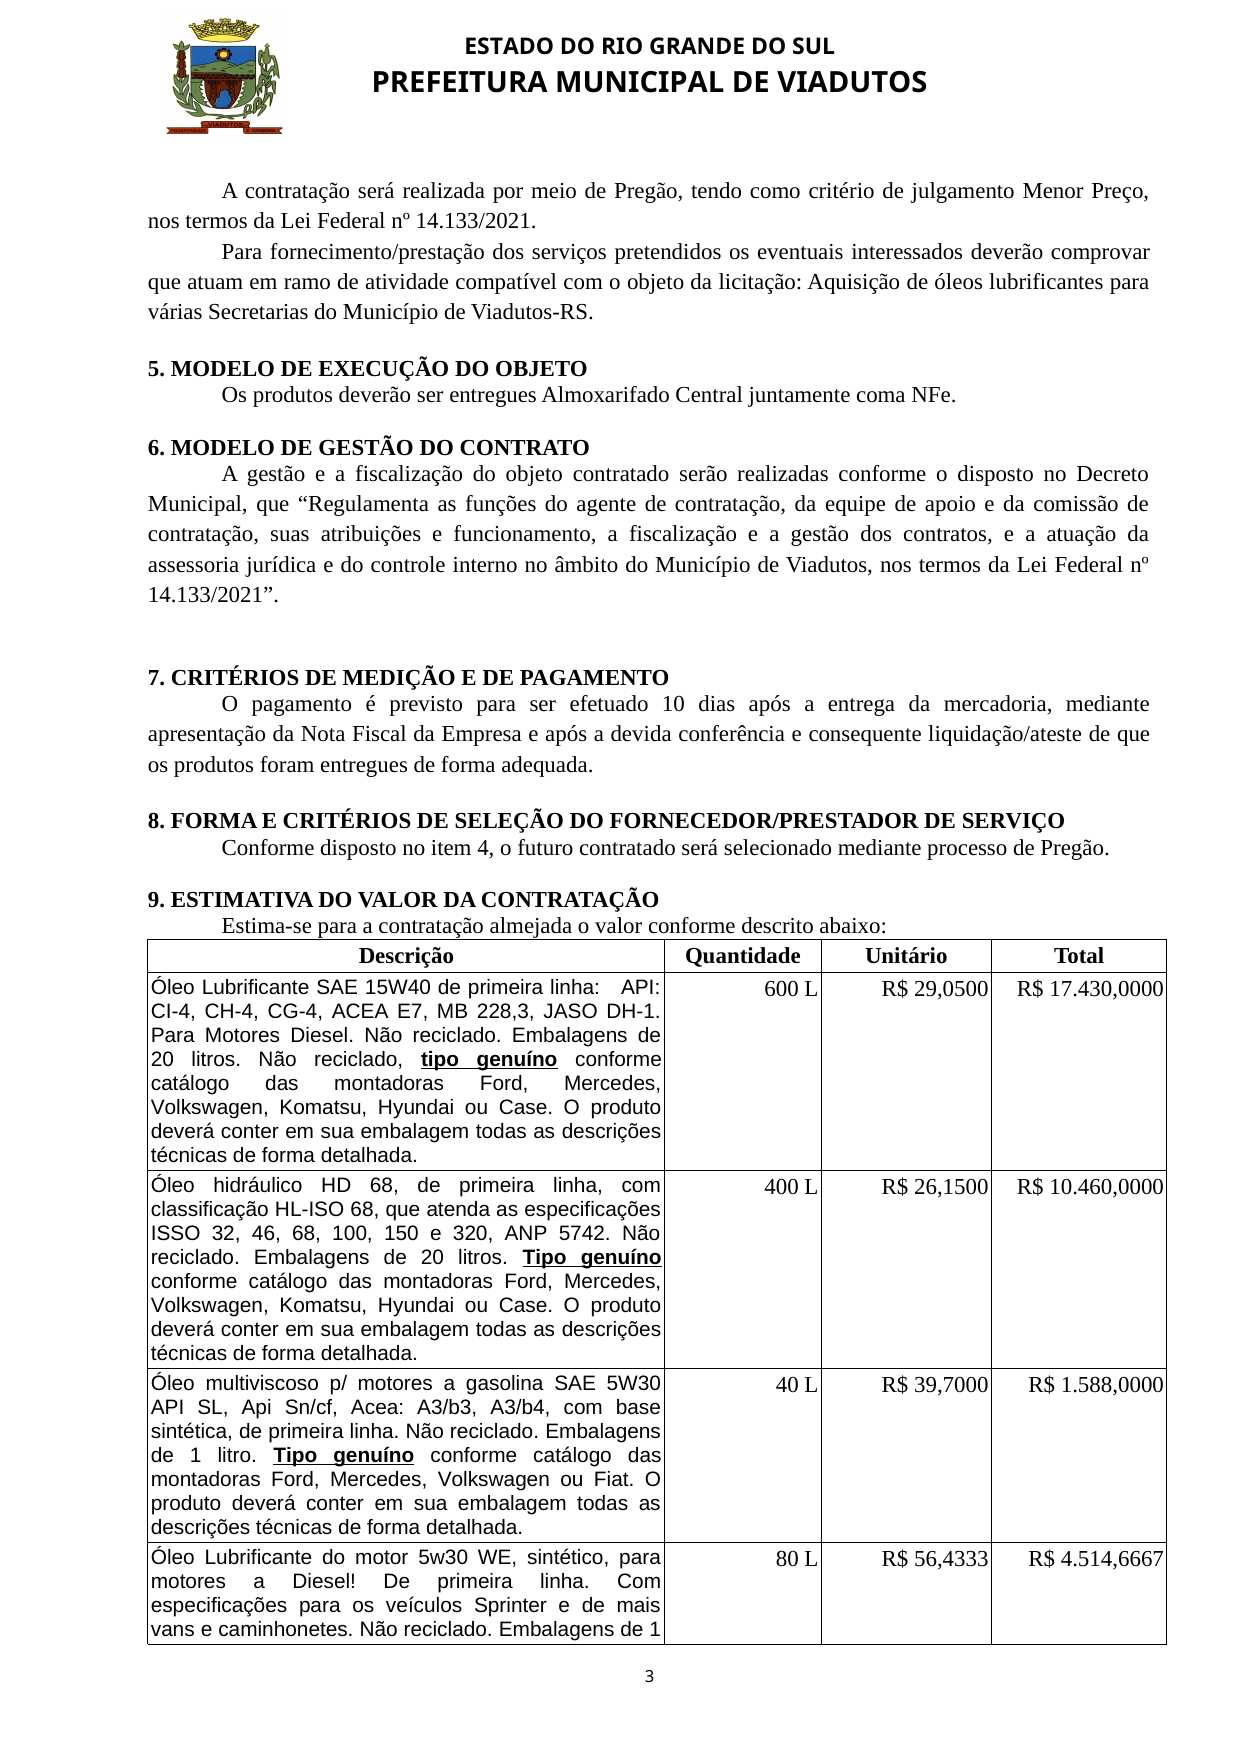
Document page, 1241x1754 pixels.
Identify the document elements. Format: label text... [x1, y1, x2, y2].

table_cell 40 L [665, 1369, 821, 1542]
text 6. MODELO DE GESTÃO DO CONTRATO [148, 434, 1152, 460]
table_cell Óleo multiviscoso p/ motores a gasolina SAE 5W30 API SL, Api Sn/cf, Acea: A3/b3, A3/b4, com base sintética, de primeira linha. Não reciclado. Embalagens de 1 litro. Tipo genuíno conforme catálogo das montadoras Ford, Mercedes, Volkswagen ou Fiat. O produto deverá conter em sua embalagem todas as descrições técnicas de forma detalhada. [148, 1369, 664, 1542]
table_cell Óleo hidráulico HD 68, de primeira linha, com classificação HL-ISO 68, que atenda as especificações ISSO 32, 46, 68, 100, 150 e 320, ANP 5742. Não reciclado. Embalagens de 20 litros. Tipo genuíno conforme catálogo das montadoras Ford, Mercedes, Volkswagen, Komatsu, Hyundai ou Case. O produto deverá conter em sua embalagem todas as descrições técnicas de forma detalhada. [148, 1171, 664, 1368]
text O pagamento é previsto para ser efetuado 10 dias após a entrega da mercadoria, mediante apresentação da Nota Fiscal da Empresa e após a devida conferência e consequente liquidação/ateste de que os produtos foram entregues de forma adequada. [148, 690, 1152, 777]
text Conforme disposto no item 4, o futuro contratado será selecionado mediante processo de Pregão. [148, 833, 1152, 860]
table_cell Óleo Lubrificante SAE 15W40 de primeira linha: API: CI-4, CH-4, CG-4, ACEA E7, MB 228,3, JASO DH-1. Para Motores Diesel. Não reciclado. Embalagens de 20 litros. Não reciclado, tipo genuíno conforme catálogo das montadoras Ford, Mercedes, Volkswagen, Komatsu, Hyundai ou Case. O produto deverá conter em sua embalagem todas as descrições técnicas de forma detalhada. [148, 973, 664, 1170]
table_cell 400 L [665, 1171, 821, 1368]
table_cell R$ 4.514,6667 [992, 1543, 1166, 1644]
table_header Unitário [822, 940, 991, 972]
text Estima-se para a contratação almejada o valor conforme descrito abaixo: [148, 913, 1152, 939]
text 5. MODELO DE EXECUÇÃO DO OBJETO [148, 355, 1152, 381]
picture [162, 15, 288, 141]
text 7. CRITÉRIOS DE MEDIÇÃO E DE PAGAMENTO [148, 664, 1152, 690]
table_cell R$ 56,4333 [822, 1543, 991, 1644]
table_header Total [992, 940, 1166, 972]
table_cell 600 L [665, 973, 821, 1170]
text 9. ESTIMATIVA DO VALOR DA CONTRATAÇÃO [148, 886, 1152, 913]
table_header Quantidade [665, 940, 821, 972]
table_cell R$ 17.430,0000 [992, 973, 1166, 1170]
text A gestão e a fiscalização do objeto contratado serão realizadas conforme o disposto no Decreto Municipal, que “Regulamenta as funções do agente de contratação, da equipe de apoio e da comissão de contratação, suas atribuições e funcionamento, a fiscalização e a gestão dos contratos, e a atuação da assessoria jurídica e do controle interno no âmbito do Município de Viadutos, nos termos da Lei Federal nº 14.133/2021”. [148, 460, 1152, 607]
text Para fornecimento/prestação dos serviços pretendidos os eventuais interessados deverão comprovar que atuam em ramo de atividade compatível com o objeto da licitação: Aquisição de óleos lubrificantes para várias Secretarias do Município de Viadutos-RS. [148, 238, 1152, 324]
table_cell R$ 39,7000 [822, 1369, 991, 1542]
text 8. FORMA E CRITÉRIOS DE SELEÇÃO DO FORNECEDOR/PRESTADOR DE SERVIÇO [148, 807, 1152, 833]
table_cell 80 L [665, 1543, 821, 1644]
table_header Descrição [148, 940, 664, 972]
table_cell R$ 29,0500 [822, 973, 991, 1170]
table_cell R$ 26,1500 [822, 1171, 991, 1368]
text Os produtos deverão ser entregues Almoxarifado Central juntamente coma NFe. [148, 381, 1152, 407]
table_cell R$ 10.460,0000 [992, 1171, 1166, 1368]
table_cell R$ 1.588,0000 [992, 1369, 1166, 1542]
text A contratação será realizada por meio de Pregão, tendo como critério de julgamento Menor Preço, nos termos da Lei Federal nº 14.133/2021. [148, 177, 1152, 234]
